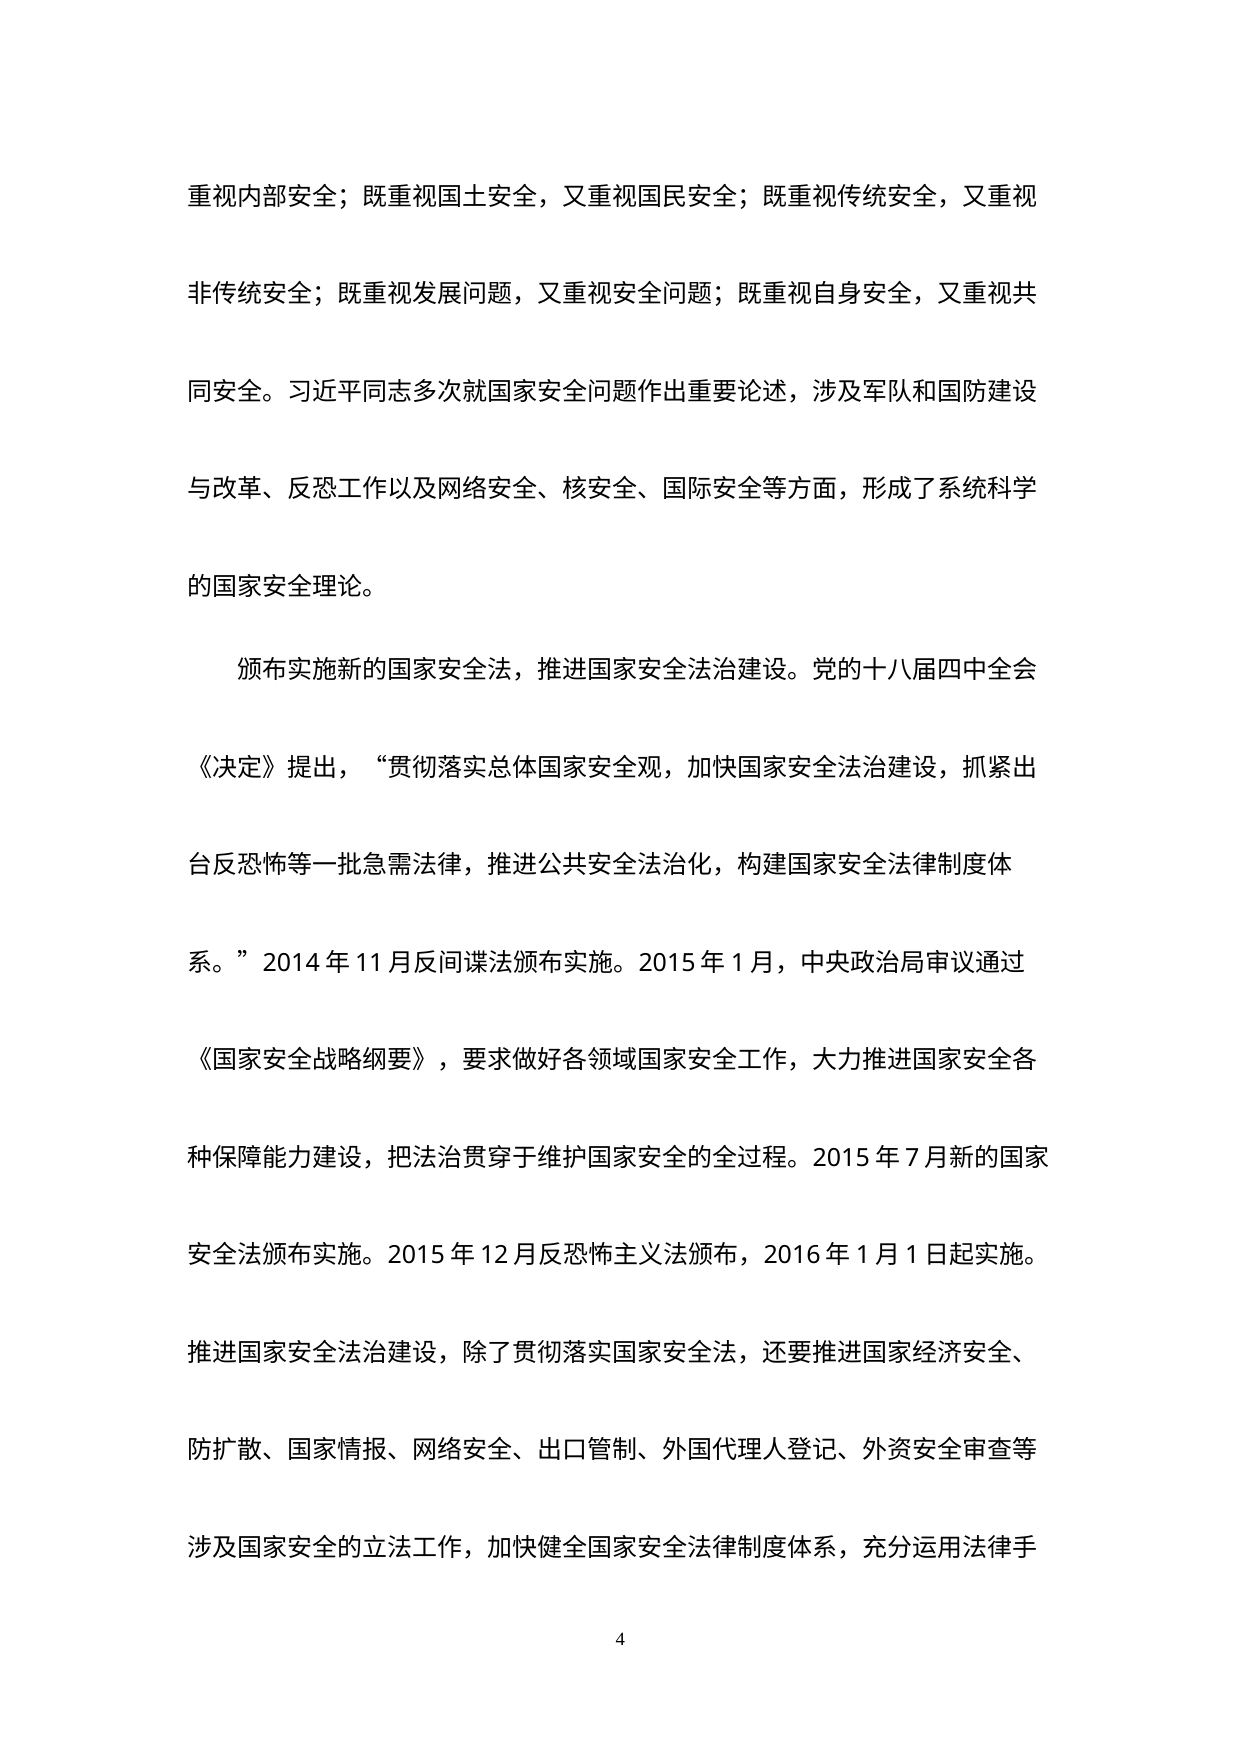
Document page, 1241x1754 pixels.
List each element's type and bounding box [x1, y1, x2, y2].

text [187, 635, 1053, 1578]
text [187, 162, 1053, 617]
